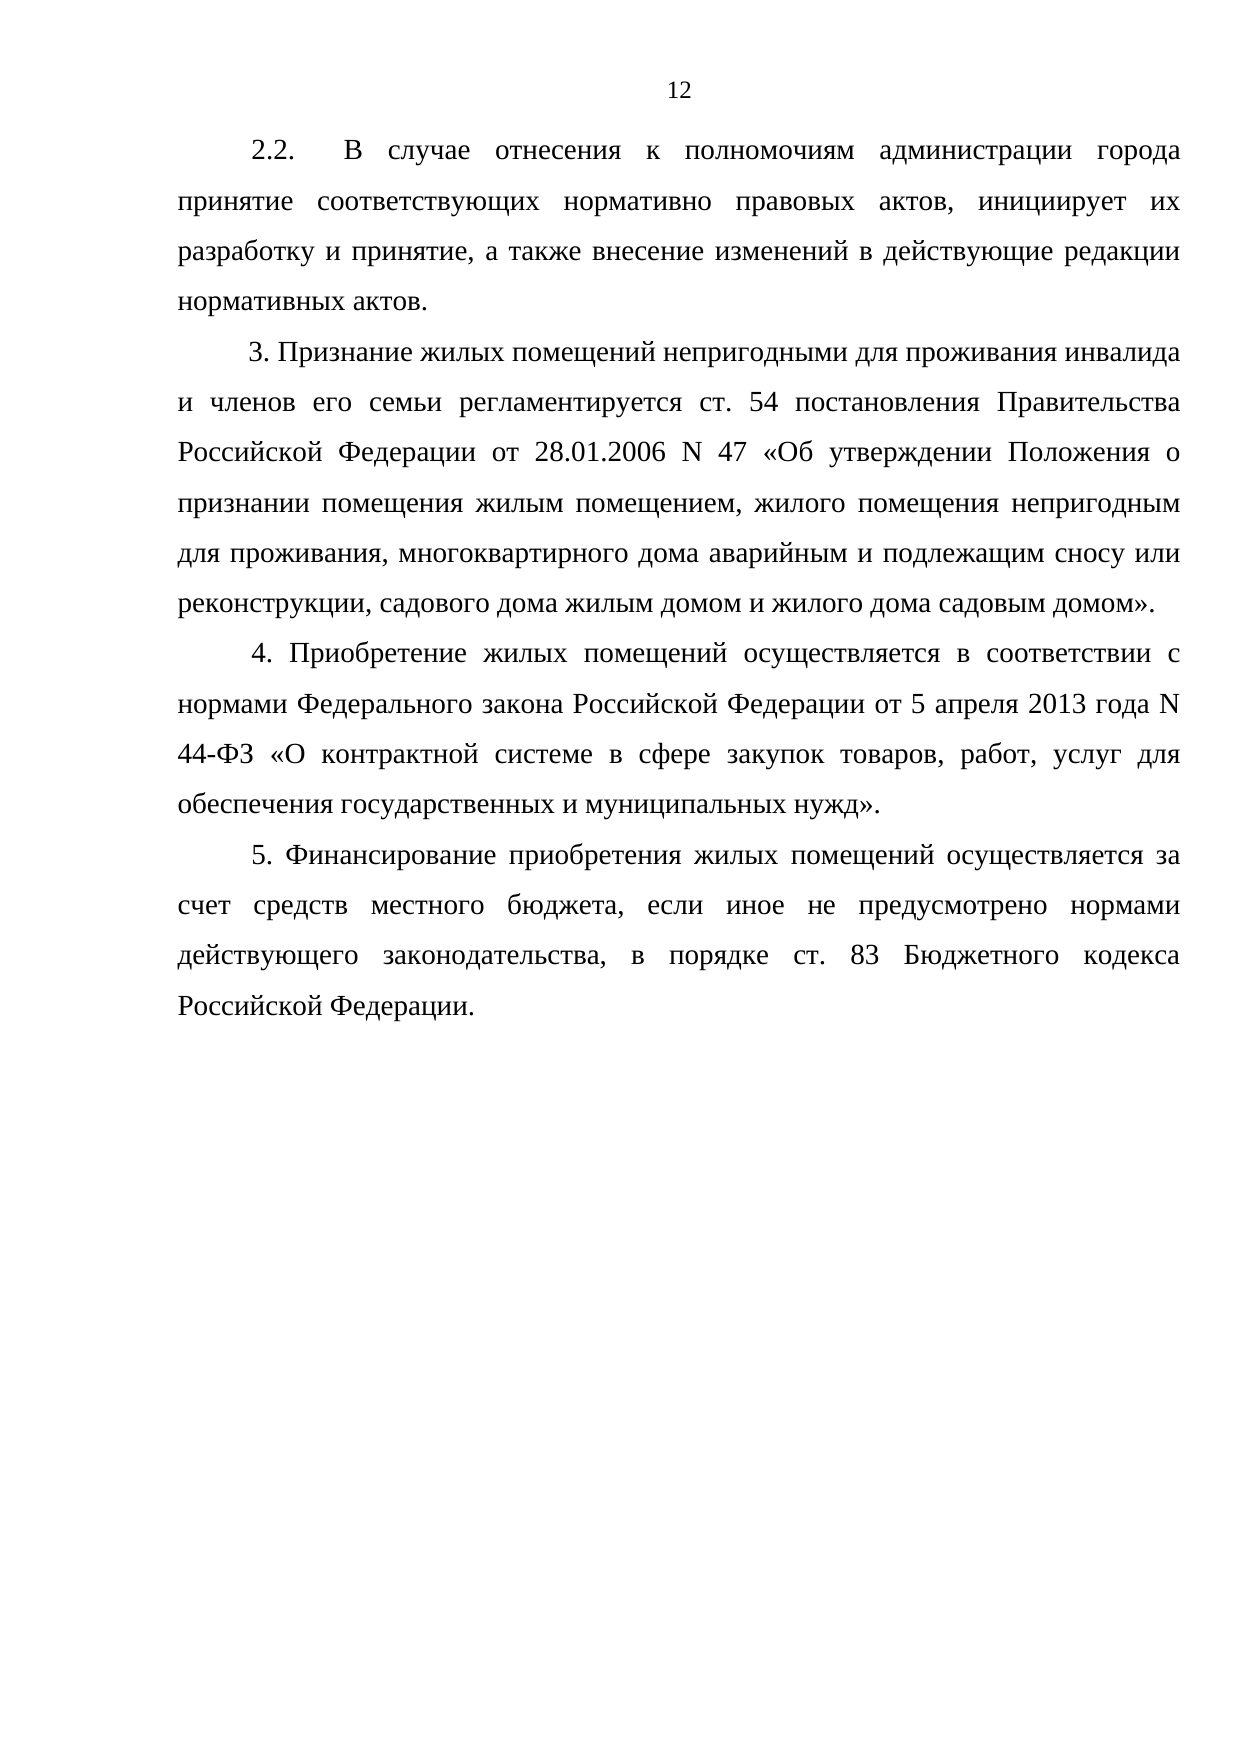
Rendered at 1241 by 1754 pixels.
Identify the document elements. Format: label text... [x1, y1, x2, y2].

text 4. Приобретение жилых помещений осуществляется в соответствии с нормами Федерального закона Российской Федерации от 5 апреля 2013 года N 44-ФЗ «О контрактной системе в сфере закупок товаров, работ, услуг для обеспечения государственных и муниципальных нужд». [177, 636, 1181, 820]
text 2.2. В случае отнесения к полномочиям администрации города принятие соответствующих нормативно правовых актов, инициирует их разработку и принятие, а также внесение изменений в действующие редакции нормативных актов. [177, 132, 1181, 317]
text 3. Признание жилых помещений непригодными для проживания инвалида и членов его семьи регламентируется ст. 54 постановления Правительства Российской Федерации от 28.01.2006 N 47 «Об утверждении Положения о признании помещения жилым помещением, жилого помещения непригодным для проживания, многоквартирного дома аварийным и подлежащим сносу или реконструкции, садового дома жилым домом и жилого дома садовым домом». [177, 334, 1181, 619]
text 5. Финансирование приобретения жилых помещений осуществляется за счет средств местного бюджета, если иное не предусмотрено нормами действующего законодательства, в порядке ст. 83 Бюджетного кодекса Российской Федерации. [177, 837, 1181, 1021]
